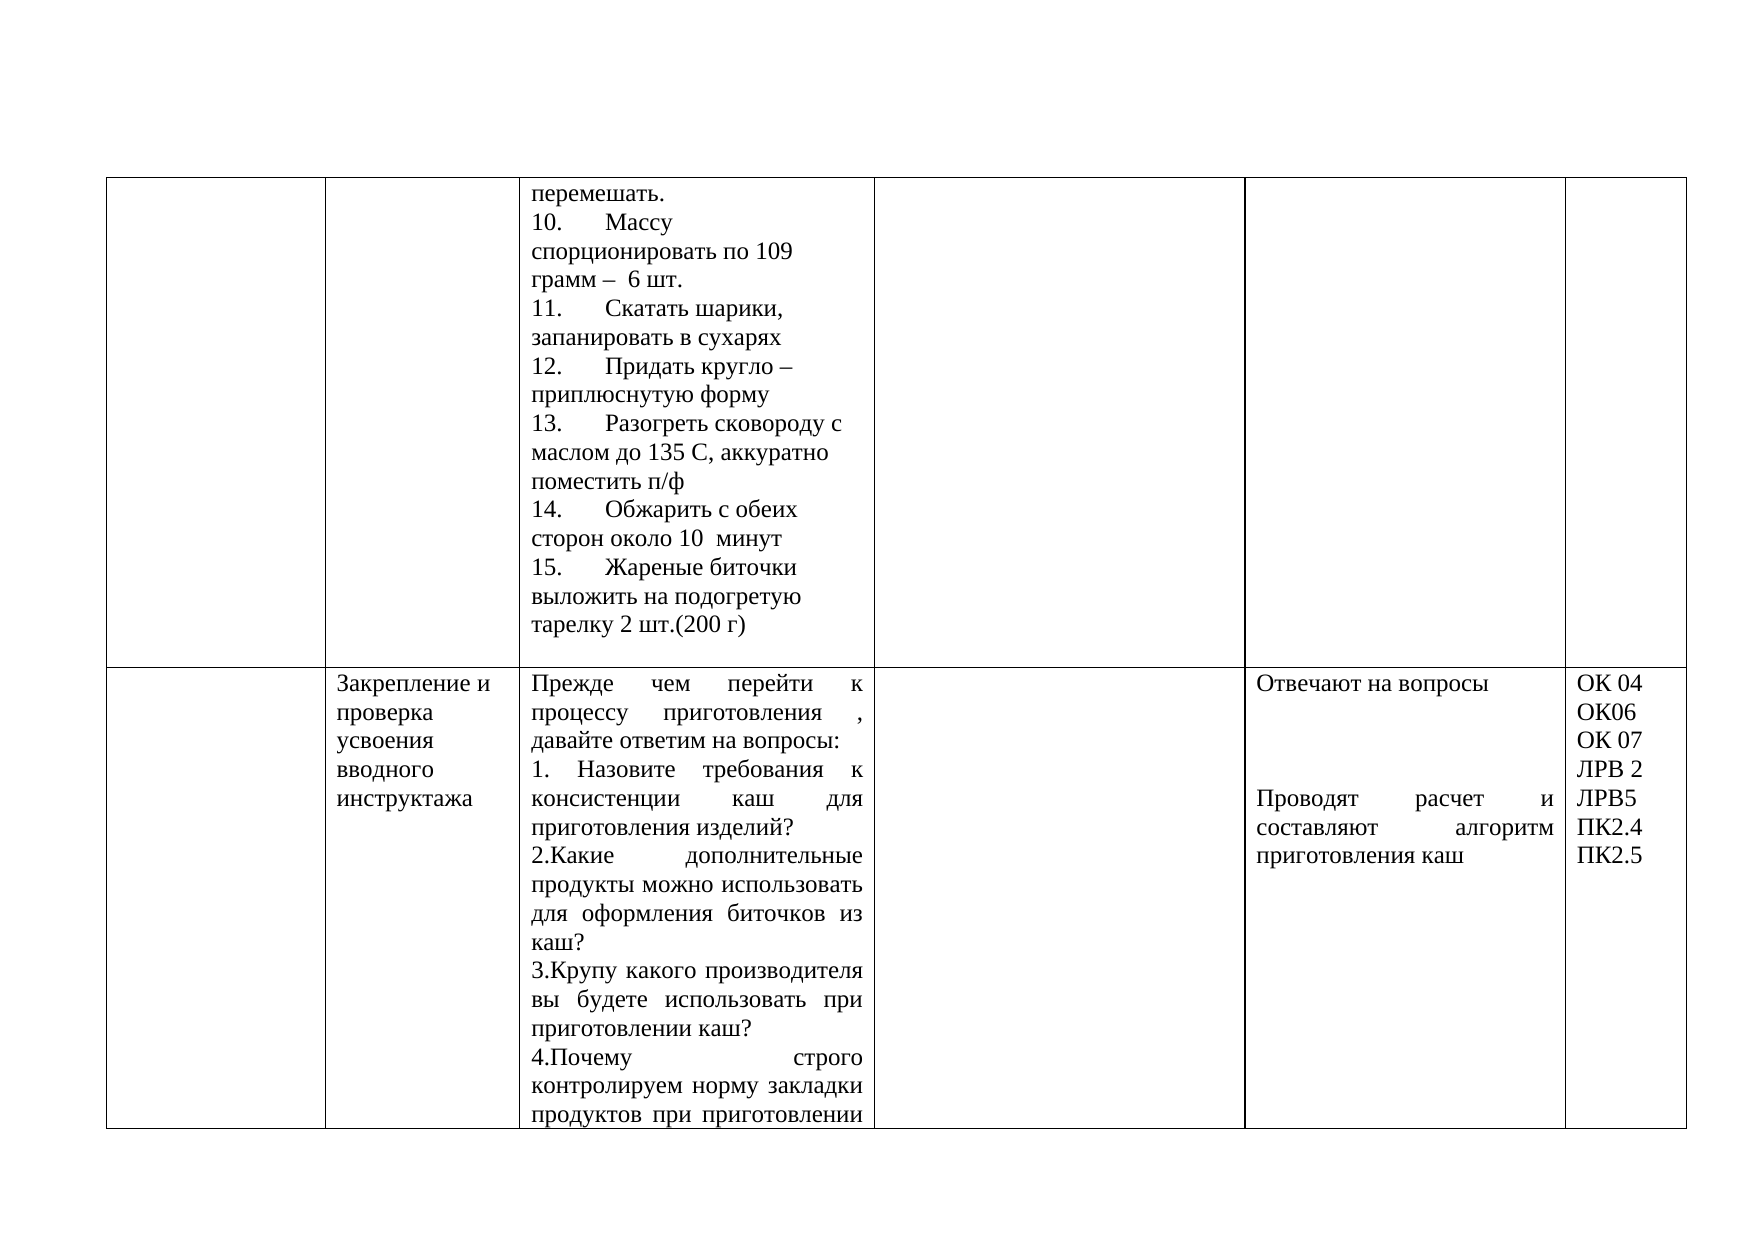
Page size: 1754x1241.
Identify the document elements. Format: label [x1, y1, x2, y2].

table_cell [1246, 178, 1565, 667]
table_cell [875, 668, 1244, 1128]
table_cell [1566, 668, 1686, 1128]
table_cell [520, 668, 874, 1128]
table_cell [107, 668, 325, 1128]
table_cell [1566, 178, 1686, 667]
table_cell [875, 178, 1244, 667]
table_cell [326, 668, 519, 1128]
table_cell [326, 178, 519, 667]
table_cell [520, 178, 874, 667]
table_cell [107, 178, 325, 667]
table_cell [1246, 668, 1565, 1128]
